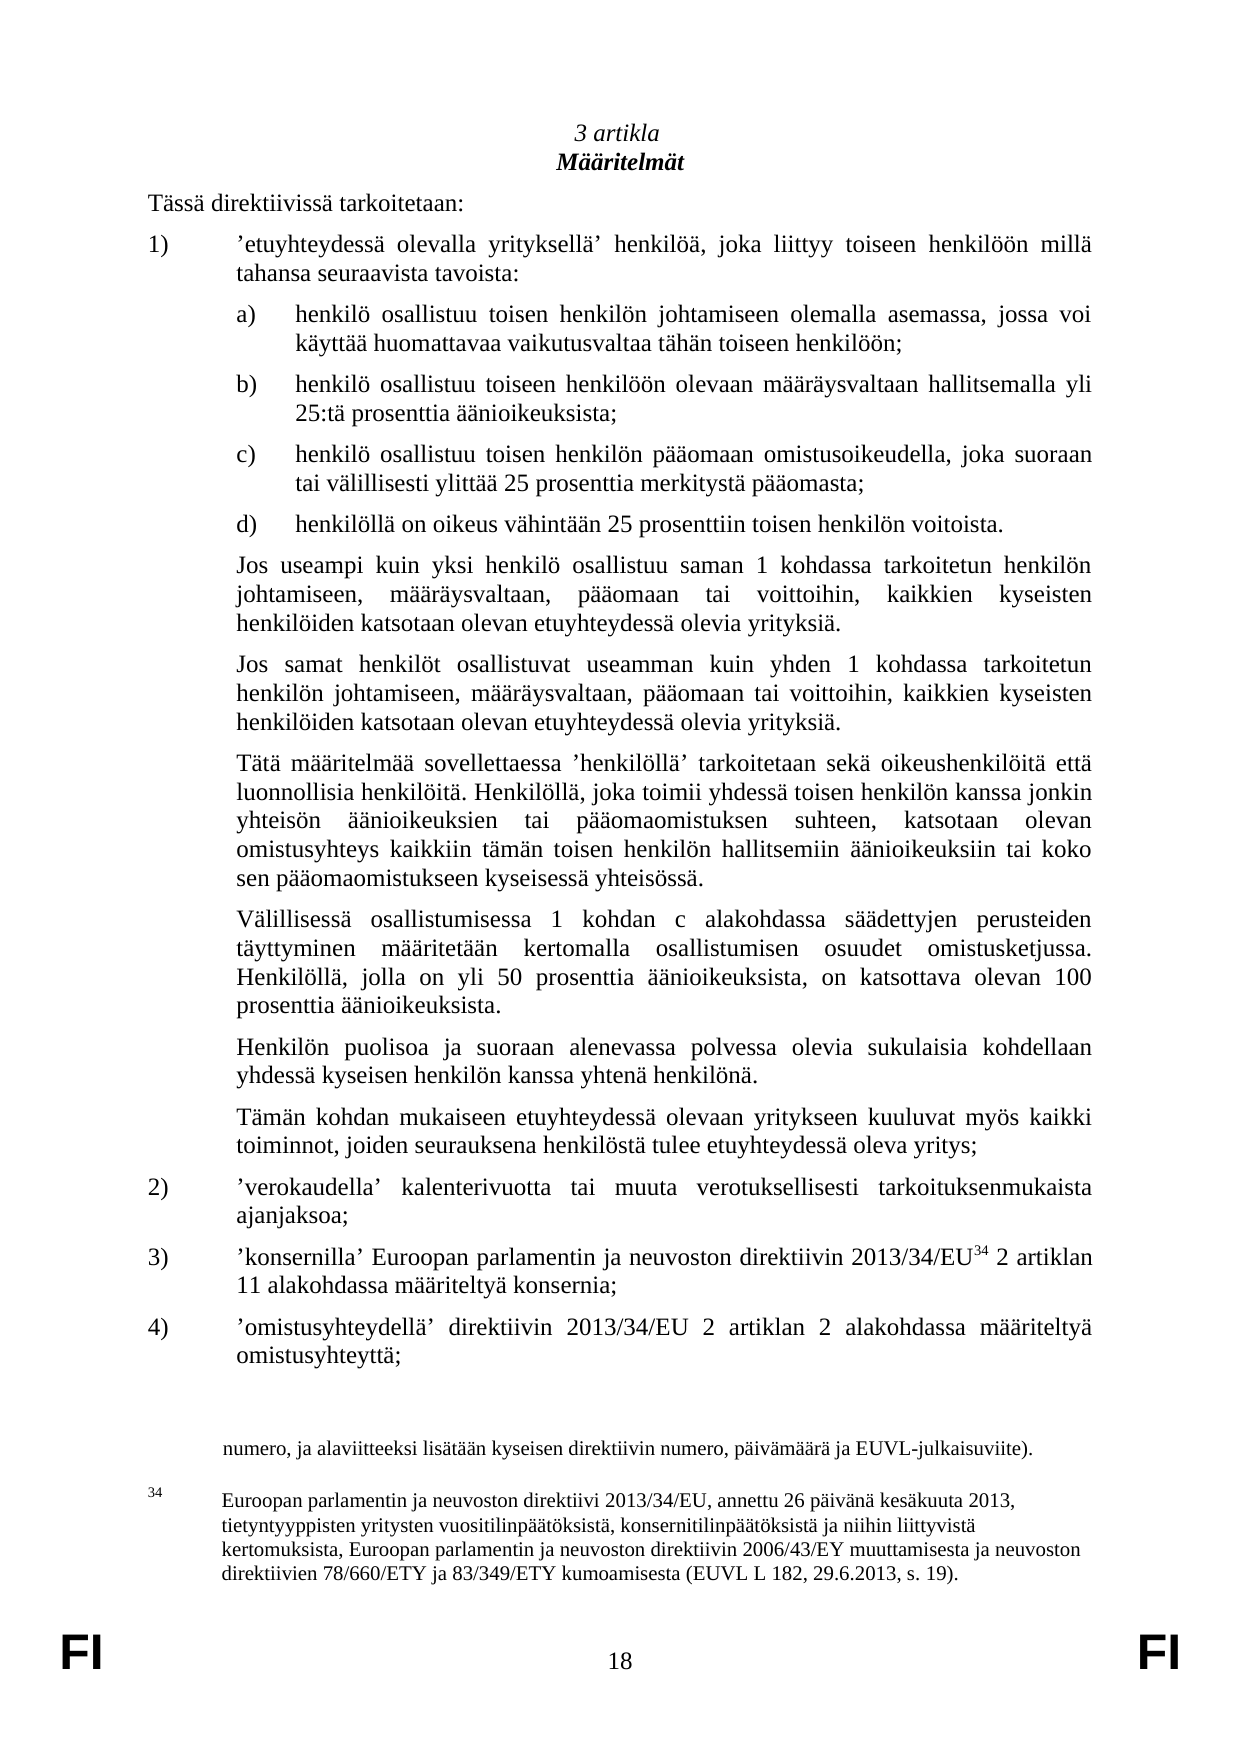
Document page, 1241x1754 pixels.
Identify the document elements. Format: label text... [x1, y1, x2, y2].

text d) henkilöllä on oikeus vähintään 25 prosenttiin toisen henkilön voitoista. [236, 509, 1093, 538]
text Tässä direktiivissä tarkoitetaan: [148, 188, 1093, 217]
text a) henkilö osallistuu toisen henkilön johtamiseen olemalla asemassa, jossa voi käyttää huomattavaa vaikutusvaltaa tähän toiseen henkilöön; [236, 299, 1093, 357]
text Henkilön puolisoa ja suoraan alenevassa polvessa olevia sukulaisia kohdellaan yhdessä kyseisen henkilön kanssa yhtenä henkilönä. [236, 1032, 1093, 1089]
text 3) ’konsernilla’ Euroopan parlamentin ja neuvoston direktiivin 2013/34/EU 2 artiklan 11 alakohdassa määriteltyä konsernia; [148, 1242, 1093, 1299]
text b) henkilö osallistuu toiseen henkilöön olevaan määräysvaltaan hallitsemalla yli 25:tä prosenttia äänioikeuksista; [236, 369, 1093, 427]
text 3 artikla Määritelmät [148, 118, 1093, 176]
text Jos samat henkilöt osallistuvat useamman kuin yhden 1 kohdassa tarkoitetun henkilön johtamiseen, määräysvaltaan, pääomaan tai voittoihin, kaikkien kyseisten henkilöiden katsotaan olevan etuyhteydessä olevia yrityksiä. [236, 649, 1093, 736]
text Välillisessä osallistumisessa 1 kohdan c alakohdassa säädettyjen perusteiden täyttyminen määritetään kertomalla osallistumisen osuudet omistusketjussa. Henkilöllä, jolla on yli 50 prosenttia äänioikeuksista, on katsottava olevan 100 prosenttia äänioikeuksista. [236, 904, 1093, 1019]
text 1) ’etuyhteydessä olevalla yrityksellä’ henkilöä, joka liittyy toiseen henkilöön millä tahansa seuraavista tavoista: [148, 229, 1093, 287]
text c) henkilö osallistuu toisen henkilön pääomaan omistusoikeudella, joka suoraan tai välillisesti ylittää 25 prosenttia merkitystä pääomasta; [236, 439, 1093, 497]
text Tätä määritelmää sovellettaessa ’henkilöllä’ tarkoitetaan sekä oikeushenkilöitä että luonnollisia henkilöitä. Henkilöllä, joka toimii yhdessä toisen henkilön kanssa jonkin yhteisön äänioikeuksien tai pääomaomistuksen suhteen, katsotaan olevan omistusyhteys kaikkiin tämän toisen henkilön hallitsemiin äänioikeuksiin tai koko sen pääomaomistukseen kyseisessä yhteisössä. [236, 748, 1093, 892]
text 2) ’verokaudella’ kalenterivuotta tai muuta verotuksellisesti tarkoituksenmukaista ajanjaksoa; [148, 1172, 1093, 1229]
text Jos useampi kuin yksi henkilö osallistuu saman 1 kohdassa tarkoitetun henkilön johtamiseen, määräysvaltaan, pääomaan tai voittoihin, kaikkien kyseisten henkilöiden katsotaan olevan etuyhteydessä olevia yrityksiä. [236, 551, 1093, 637]
text Tämän kohdan mukaiseen etuyhteydessä olevaan yritykseen kuuluvat myös kaikki toiminnot, joiden seurauksena henkilöstä tulee etuyhteydessä oleva yritys; [236, 1102, 1093, 1159]
text 4) ’omistusyhteydellä’ direktiivin 2013/34/EU 2 artiklan 2 alakohdassa määriteltyä omistusyhteyttä; [148, 1312, 1093, 1369]
